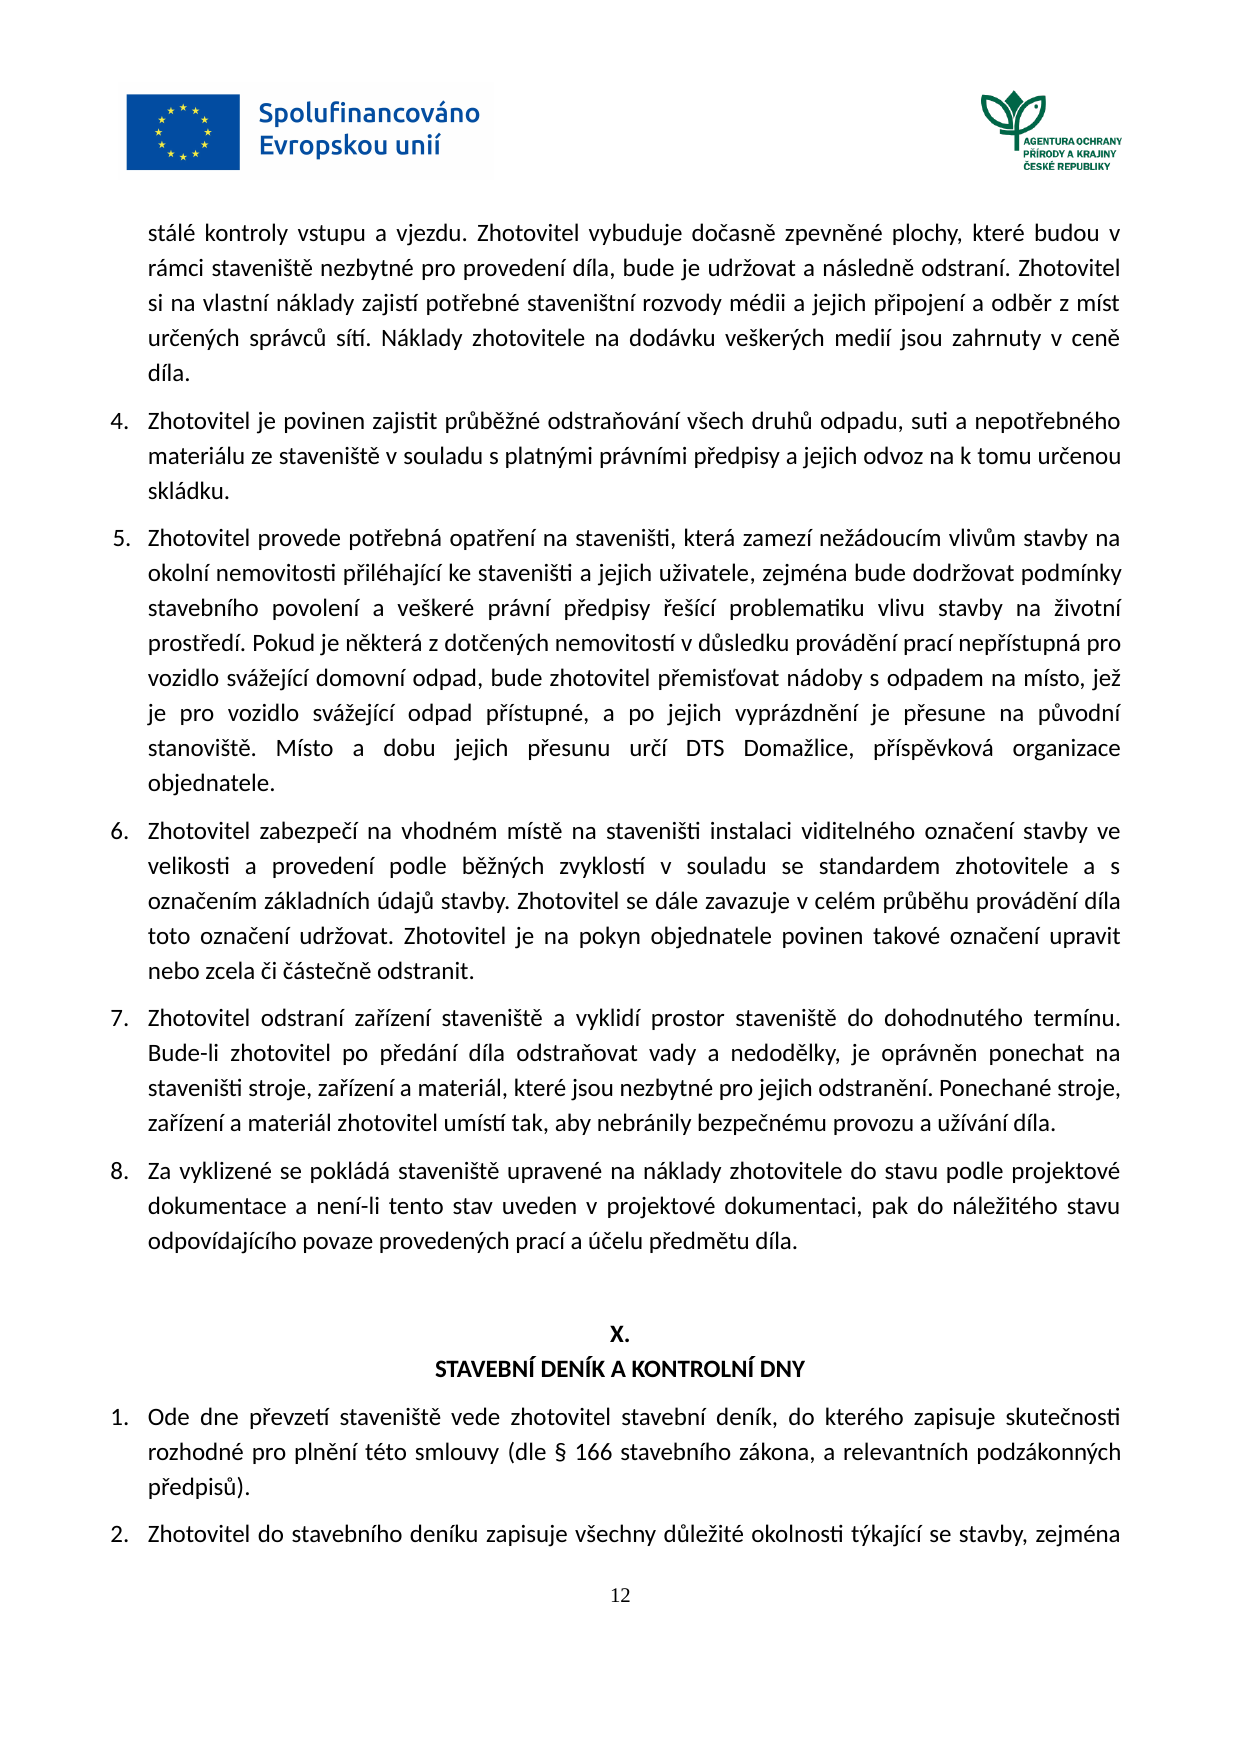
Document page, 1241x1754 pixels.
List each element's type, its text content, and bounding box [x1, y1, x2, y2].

text STAVEBNÍ DENÍK A KONTROLNÍ DNY [118, 1353, 1122, 1384]
list Za vyklizené se pokládá staveniště upravené na náklady zhotovitele do stavu podle projektové dokumentace a není-li tento stav uveden v projektové dokumentaci, pak do náležitého stavu odpovídajícího povaze provedených prací a účelu předmětu díla. [110, 1155, 1122, 1256]
list Ode dne převzetí staveniště vede zhotovitel stavební deník, do kterého zapisuje skutečnosti rozhodné pro plnění této smlouvy (dle § 166 stavebního zákona, a relevantních podzákonných předpisů). [110, 1401, 1122, 1501]
text X. [118, 1318, 1122, 1349]
list Zhotovitel odstraní zařízení staveniště a vyklidí prostor staveniště do dohodnutého termínu. Bude-li zhotovitel po předání díla odstraňovat vady a nedodělky, je oprávněn ponechat na staveništi stroje, zařízení a materiál, které jsou nezbytné pro jejich odstranění. Ponechané stroje, zařízení a materiál zhotovitel umístí tak, aby nebránily bezpečnému provozu a užívání díla. [110, 1002, 1122, 1138]
picture [981, 90, 1122, 170]
picture [118, 82, 494, 180]
list Zhotovitel provede potřebná opatření na staveništi, která zamezí nežádoucím vlivům stavby na okolní nemovitosti přiléhající ke staveništi a jejich uživatele, zejména bude dodržovat podmínky stavebního povolení a veškeré právní předpisy řešící problematiku vlivu stavby na životní prostředí. Pokud je některá z dotčených nemovitostí v důsledku provádění prací nepřístupná pro vozidlo svážející domovní odpad, bude zhotovitel přemisťovat nádoby s odpadem na místo, jež je pro vozidlo svážející odpad přístupné, a po jejich vyprázdnění je přesune na původní stanoviště. Místo a dobu jejich přesunu určí DTS Domažlice, příspěvková organizace objednatele. [112, 522, 1122, 798]
list Zhotovitel zabezpečí na vhodném místě na staveništi instalaci viditelného označení stavby ve velikosti a provedení podle běžných zvyklostí v souladu se standardem zhotovitele a s označením základních údajů stavby. Zhotovitel se dále zavazuje v celém průběhu provádění díla toto označení udržovat. Zhotovitel je na pokyn objednatele povinen takové označení upravit nebo zcela či částečně odstranit. [110, 815, 1122, 986]
list Zhotovitel je povinen zajistit průběžné odstraňování všech druhů odpadu, suti a nepotřebného materiálu ze staveniště v souladu s platnými právními předpisy a jejich odvoz na k tomu určenou skládku. [110, 405, 1122, 506]
